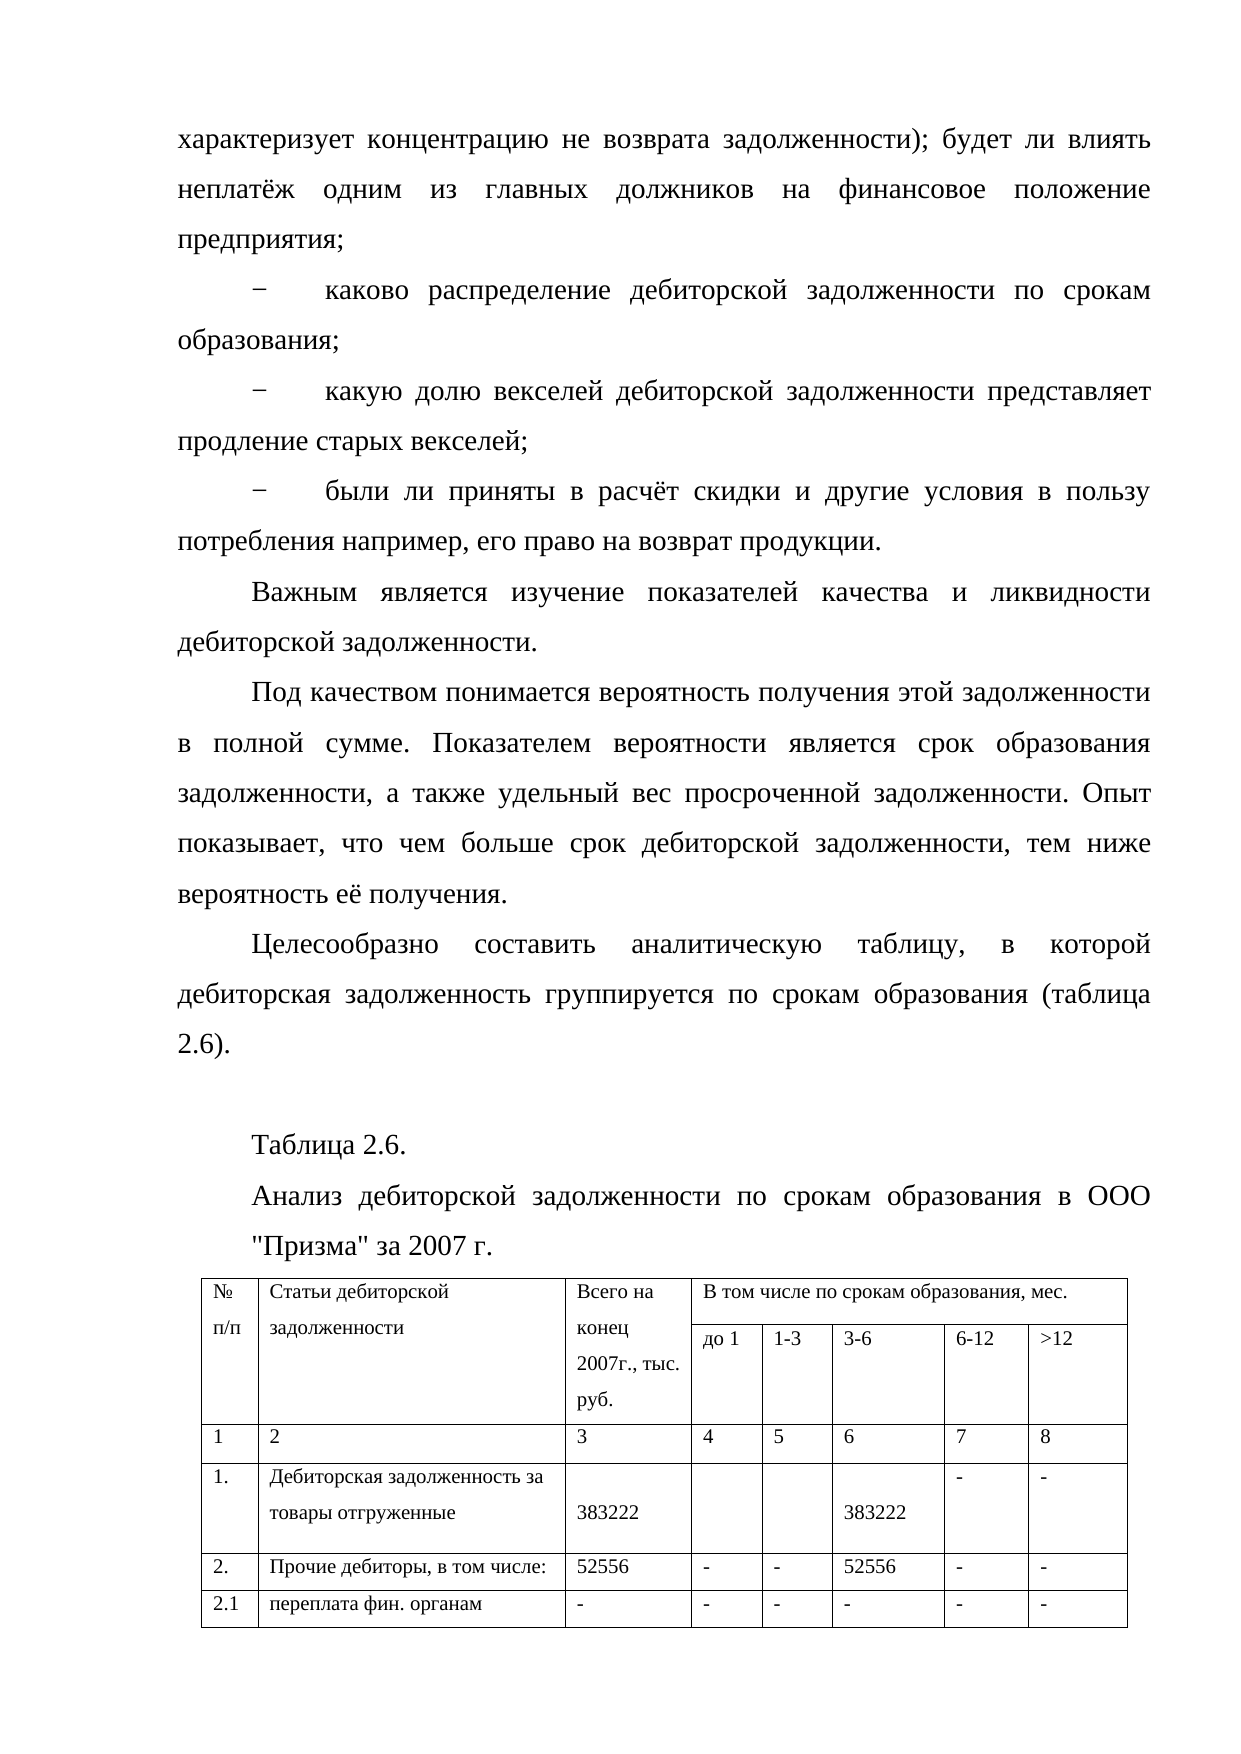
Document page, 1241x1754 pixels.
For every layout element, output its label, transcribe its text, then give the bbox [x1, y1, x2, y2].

table_cell 3-6 [833, 1325, 944, 1423]
table_cell - [1029, 1554, 1127, 1590]
table_cell - [945, 1464, 1028, 1553]
table_cell 8 [1029, 1425, 1127, 1463]
list каково распределение дебиторской задолженности по срокам образования; [177, 272, 1152, 356]
table_cell переплата фин. органам [259, 1591, 565, 1627]
text Важным является изучение показателей качества и ликвидности дебиторской задолженности. [177, 574, 1152, 658]
table_cell 1-3 [763, 1325, 832, 1423]
table_cell 52556 [566, 1554, 691, 1590]
table_cell 1. [202, 1464, 258, 1553]
table_cell Прочие дебиторы, в том числе: [259, 1554, 565, 1590]
table_cell - [1029, 1591, 1127, 1627]
table_cell - [692, 1591, 762, 1627]
table_cell 5 [763, 1425, 832, 1463]
table_cell [692, 1464, 762, 1553]
table_cell 6 [833, 1425, 944, 1463]
table_cell - [1029, 1464, 1127, 1553]
table_cell Дебиторская задолженность за товары отгруженные [259, 1464, 565, 1553]
table_cell - [692, 1554, 762, 1590]
text Под качеством понимается вероятность получения этой задолженности в полной сумме. Показателем вероятности является срок образования задолженности, а также удельный вес просроченной задолженности. Опыт показывает, что чем больше срок дебиторской задолженности, тем ниже вероятность её получения. [177, 674, 1152, 909]
table_cell - [763, 1554, 832, 1590]
table_cell 2 [259, 1425, 565, 1463]
table_header № п/п [202, 1279, 258, 1423]
table_cell 2.1 [202, 1591, 258, 1627]
text Целесообразно составить аналитическую таблицу, в которой дебиторская задолженность группируется по срокам образования (таблица 2.6). [177, 926, 1152, 1060]
text Анализ дебиторской задолженности по срокам образования в ООО "Призма" за . [251, 1178, 1152, 1261]
table_cell 1 [202, 1425, 258, 1463]
table_cell 383222 [566, 1464, 691, 1553]
table_cell [763, 1464, 832, 1553]
table_cell - [566, 1591, 691, 1627]
table_header Всего на конец 2007г., тыс. руб. [566, 1279, 691, 1423]
table_cell >12 [1029, 1325, 1127, 1423]
table_cell - [945, 1591, 1028, 1627]
table_cell 3 [566, 1425, 691, 1463]
list какую долю векселей дебиторской задолженности представляет продление старых векселей; [177, 373, 1152, 456]
table_header В том числе по срокам образования, мес. [692, 1279, 1127, 1324]
table_cell - [763, 1591, 832, 1627]
table_cell 383222 [833, 1464, 944, 1553]
table_cell 4 [692, 1425, 762, 1463]
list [177, 121, 1152, 255]
text Таблица 2.6. [177, 1127, 1152, 1161]
table_cell до 1 [692, 1325, 762, 1423]
table_cell 6-12 [945, 1325, 1028, 1423]
table_cell - [945, 1554, 1028, 1590]
table_cell 2. [202, 1554, 258, 1590]
list были ли приняты в расчёт скидки и другие условия в пользу потребления например, его право на возврат продукции. [177, 473, 1152, 557]
table_cell 52556 [833, 1554, 944, 1590]
table_cell - [833, 1591, 944, 1627]
table_cell 7 [945, 1425, 1028, 1463]
table_header Статьи дебиторской задолженности [259, 1279, 565, 1423]
